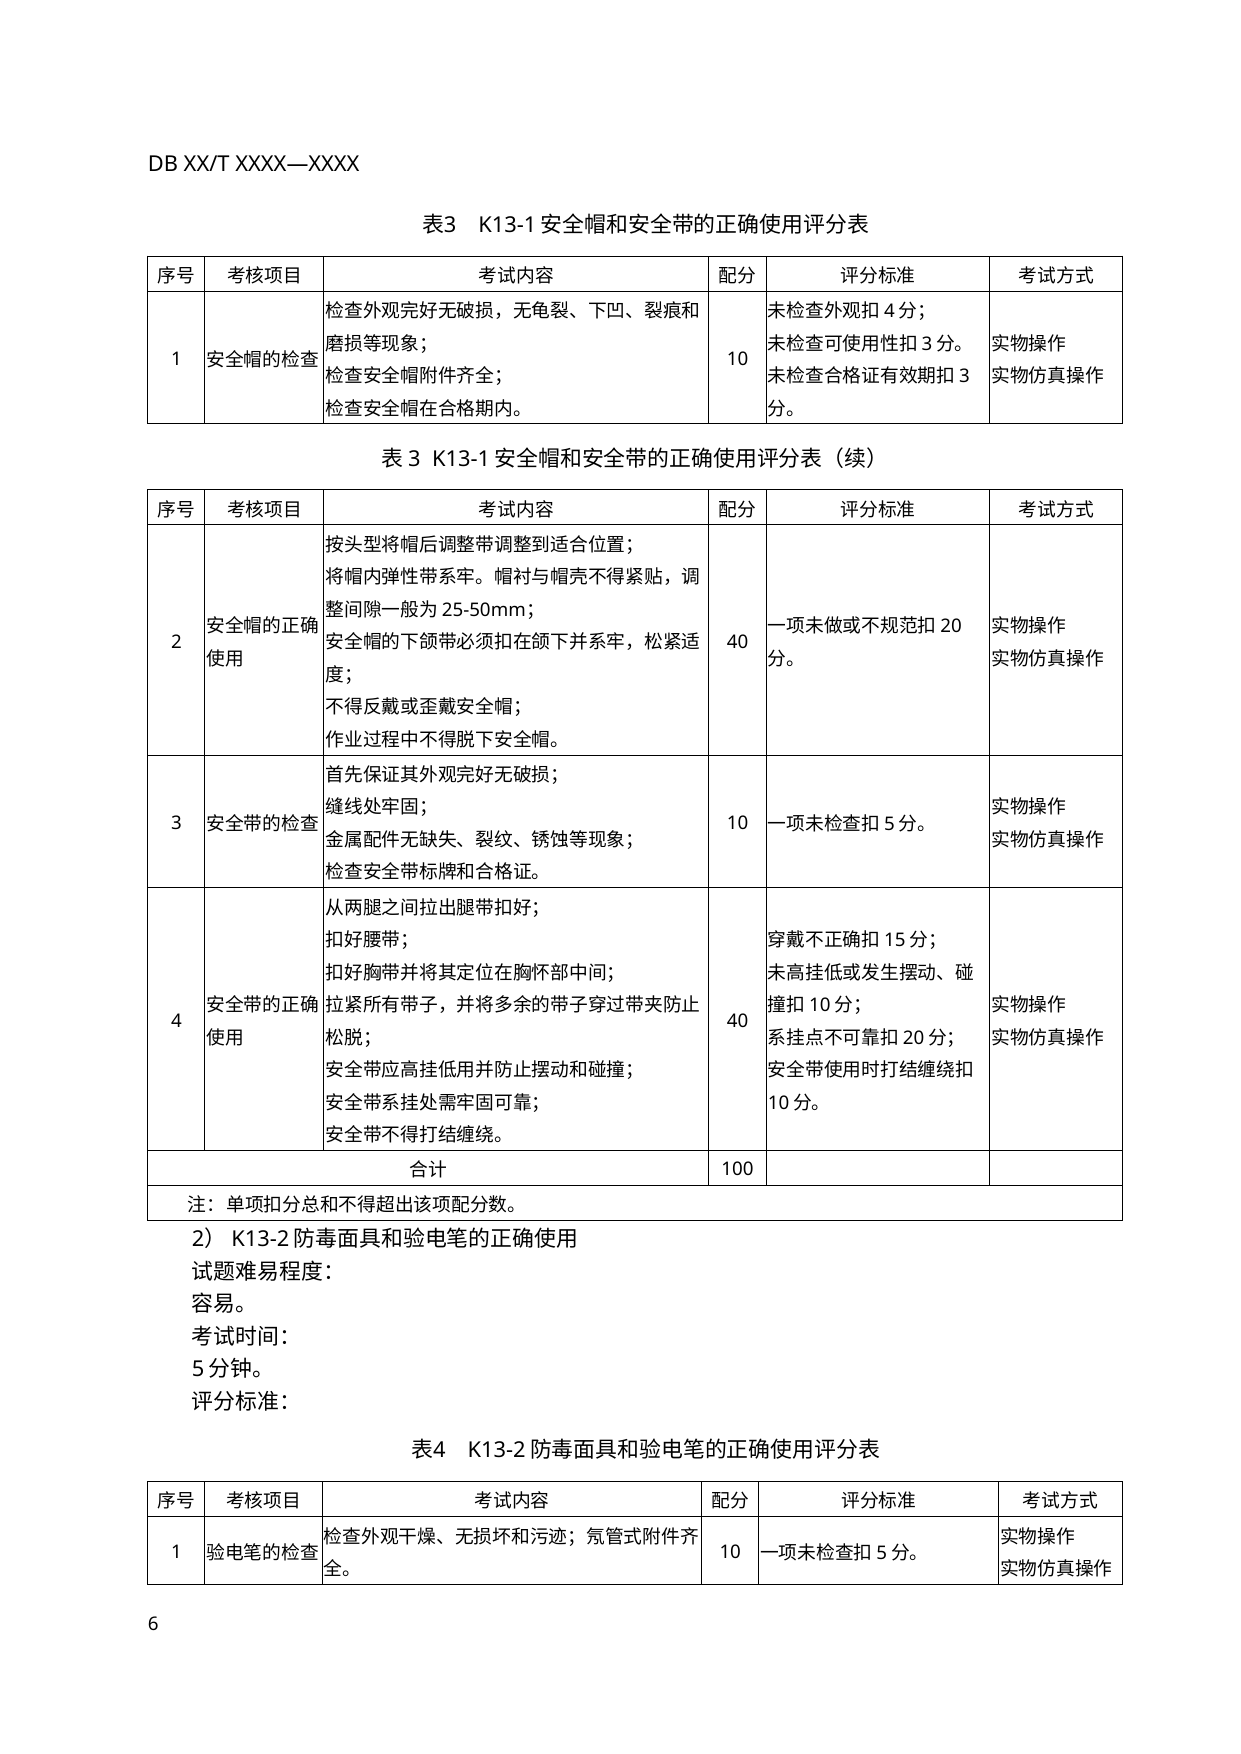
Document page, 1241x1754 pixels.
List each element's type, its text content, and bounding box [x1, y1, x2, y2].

table_header 序号 [148, 257, 204, 291]
table_cell 安全带的正确使用 [205, 888, 323, 1150]
text 容易。 [148, 1286, 1122, 1318]
table_cell 单项扣分总和不得超出该项配分数。 [148, 1186, 1122, 1220]
table_cell 100 [709, 1151, 766, 1185]
table_header 考试内容 [324, 257, 708, 291]
table_cell 首先保证其外观完好无破损； 缝线处牢固； 金属配件无缺失、裂纹、锈蚀等现象； 检查安全带标牌和合格证。 [324, 756, 708, 887]
table_cell 未检查外观扣4分； 未检查可使用性扣3分。 未检查合格证有效期扣3分。 [767, 292, 989, 423]
table_cell 穿戴不正确扣15分； 未高挂低或发生摆动、碰撞扣10分； 系挂点不可靠扣20分； 安全带使用时打结缠绕扣10分。 [767, 888, 989, 1150]
table_cell 合计 [148, 1151, 708, 1185]
table_cell 10 [709, 292, 766, 423]
table_cell 一项未做或不规范扣20分。 [767, 525, 989, 754]
table_cell 验电笔的检查 [205, 1517, 322, 1584]
table_header 考试方式 [990, 257, 1122, 291]
table_cell 一项未检查扣5分。 [767, 756, 989, 887]
table_header 评分标准 [759, 1482, 998, 1516]
table_header 配分 [709, 490, 766, 524]
table_cell 3 [148, 756, 204, 887]
table_cell 40 [709, 525, 766, 754]
table_header 序号 [148, 1482, 204, 1516]
table_cell 从两腿之间拉出腿带扣好； 扣好腰带； 扣好胸带并将其定位在胸怀部中间； 拉紧所有带子，并将多余的带子穿过带夹防止松脱； 安全带应高挂低用并防止摆动和碰撞； 安全带系挂处需牢固可靠； 安全带不得打结缠绕。 [324, 888, 708, 1150]
table_header 序号 [148, 490, 204, 524]
table_cell 一项未检查扣5分。 [759, 1517, 998, 1584]
table_header 配分 [702, 1482, 758, 1516]
table_cell 安全帽的检查 [205, 292, 323, 423]
text 评分标准： [148, 1383, 1122, 1416]
table_cell 安全帽的正确使用 [205, 525, 323, 754]
table_header 考试内容 [324, 490, 708, 524]
table_header 考试方式 [999, 1482, 1122, 1516]
table_cell [990, 1151, 1122, 1185]
table_cell 实物操作 实物仿真操作 [990, 525, 1122, 754]
text 试题难易程度： [148, 1253, 1122, 1286]
table_header 考核项目 [205, 1482, 322, 1516]
table_header 评分标准 [767, 490, 989, 524]
table_cell 实物操作 实物仿真操作 [999, 1517, 1122, 1584]
table_cell 4 [148, 888, 204, 1150]
table_header 考试内容 [323, 1482, 701, 1516]
text K13-2防毒面具和验电笔的正确使用评分表 [148, 1432, 1122, 1465]
text K13-1安全帽和安全带的正确使用评分表 [148, 207, 1122, 239]
table_cell 1 [148, 1517, 204, 1584]
table_header 考核项目 [205, 490, 323, 524]
text 2） K13-2防毒面具和验电笔的正确使用 [148, 1221, 1122, 1253]
table_cell 安全带的检查 [205, 756, 323, 887]
text 考试时间： [148, 1318, 1122, 1351]
table_cell 10 [709, 756, 766, 887]
table_cell 2 [148, 525, 204, 754]
table_cell 检查外观干燥、无损坏和污迹；氖管式附件齐全。 [323, 1517, 701, 1584]
table_header 考核项目 [205, 257, 323, 291]
text 5分钟。 [148, 1351, 1122, 1383]
table_header 考试方式 [990, 490, 1122, 524]
table_cell 10 [702, 1517, 758, 1584]
table_header 配分 [709, 257, 766, 291]
table_cell 40 [709, 888, 766, 1150]
table_cell 实物操作 实物仿真操作 [990, 888, 1122, 1150]
table_cell 实物操作 实物仿真操作 [990, 756, 1122, 887]
table_cell [767, 1151, 989, 1185]
table_cell 检查外观完好无破损，无龟裂、下凹、裂痕和磨损等现象； 检查安全帽附件齐全； 检查安全帽在合格期内。 [324, 292, 708, 423]
list 表3 K13-1安全帽和安全带的正确使用评分表（续） [148, 441, 1122, 473]
table_header 评分标准 [767, 257, 989, 291]
table_cell 按头型将帽后调整带调整到适合位置； 将帽内弹性带系牢。帽衬与帽壳不得紧贴，调整间隙一般为25-50mm； 安全帽的下颌带必须扣在颌下并系牢，松紧适度； 不得反戴或歪戴安全帽； 作业过程中不得脱下安全帽。 [324, 525, 708, 754]
table_cell 1 [148, 292, 204, 423]
table_cell 实物操作 实物仿真操作 [990, 292, 1122, 423]
